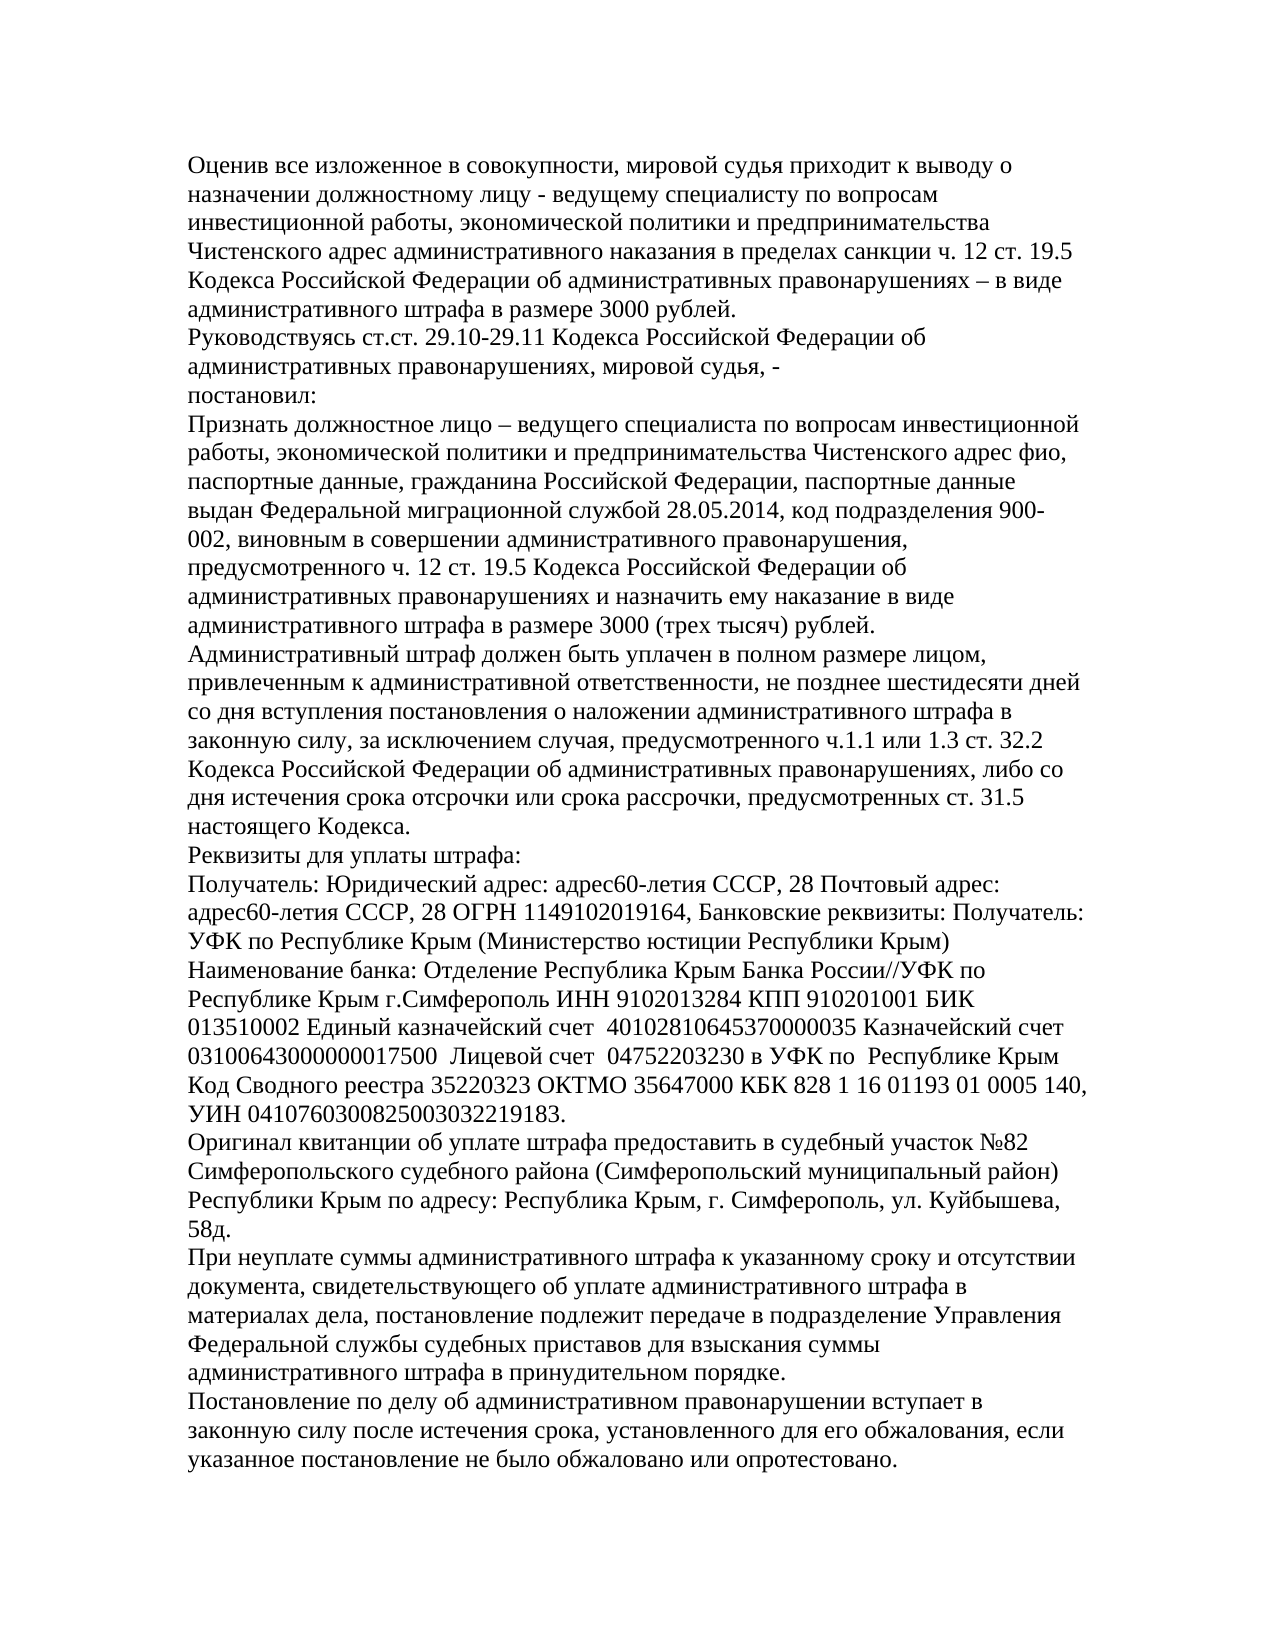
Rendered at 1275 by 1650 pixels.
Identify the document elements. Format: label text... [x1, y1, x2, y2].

text Получатель: Юридический адрес: адрес60-летия СССР, 28 Почтовый адрес: адрес60-летия СССР, 28 ОГРН 1149102019164, Банковские реквизиты: Получатель: УФК по Республике Крым (Министерство юстиции Республики Крым) Наименование банка: Отделение Республика Крым Банка России//УФК по Республике Крым г.Симферополь ИНН 9102013284 КПП 910201001 БИК 013510002 Единый казначейский счет 40102810645370000035 Казначейский счет 03100643000000017500 Лицевой счет 04752203230 в УФК по Республике Крым Код Сводного реестра 35220323 ОКТМО 35647000 КБК 828 1 16 01193 01 0005 140, УИН 0410760300825003032219183. [187, 869, 1087, 1127]
text Признать должностное лицо – ведущего специалиста по вопросам инвестиционной работы, экономической политики и предпринимательства Чистенского адрес фио, паспортные данные, гражданина Российской Федерации, паспортные данные выдан Федеральной миграционной службой 28.05.2014, код подразделения 900-002, виновным в совершении административного правонарушения, предусмотренного ч. 12 ст. 19.5 Кодекса Российской Федерации об административных правонарушениях и назначить ему наказание в виде административного штрафа в размере 3000 (трех тысяч) рублей. [187, 409, 1087, 639]
text Оригинал квитанции об уплате штрафа предоставить в судебный участок №82 Симферопольского судебного района (Симферопольский муниципальный район) Республики Крым по адресу: Республика Крым, г. Симферополь, ул. Куйбышева, 58д. [187, 1127, 1087, 1242]
text Административный штраф должен быть уплачен в полном размере лицом, привлеченным к административной ответственности, не позднее шестидесяти дней со дня вступления постановления о наложении административного штрафа в законную силу, за исключением случая, предусмотренного ч.1.1 или 1.3 ст. 32.2 Кодекса Российской Федерации об административных правонарушениях, либо со дня истечения срока отсрочки или срока рассрочки, предусмотренных ст. 31.5 настоящего Кодекса. [187, 639, 1087, 840]
text Оценив все изложенное в совокупности, мировой судья приходит к выводу о назначении должностному лицу - ведущему специалисту по вопросам инвестиционной работы, экономической политики и предпринимательства Чистенского адрес административного наказания в пределах санкции ч. 12 ст. 19.5 Кодекса Российской Федерации об административных правонарушениях – в виде административного штрафа в размере 3000 рублей. [187, 150, 1087, 322]
text Постановление по делу об административном правонарушении вступает в законную силу после истечения срока, установленного для его обжалования, если указанное постановление не было обжаловано или опротестовано. [187, 1386, 1087, 1472]
text При неуплате суммы административного штрафа к указанному сроку и отсутствии документа, свидетельствующего об уплате административного штрафа в материалах дела, постановление подлежит передаче в подразделение Управления Федеральной службы судебных приставов для взыскания суммы административного штрафа в принудительном порядке. [187, 1242, 1087, 1386]
text Руководствуясь ст.ст. 29.10-29.11 Кодекса Российской Федерации об административных правонарушениях, мировой судья, - [187, 322, 1087, 380]
text Реквизиты для уплаты штрафа: [187, 840, 1087, 869]
text постановил: [187, 380, 1087, 409]
